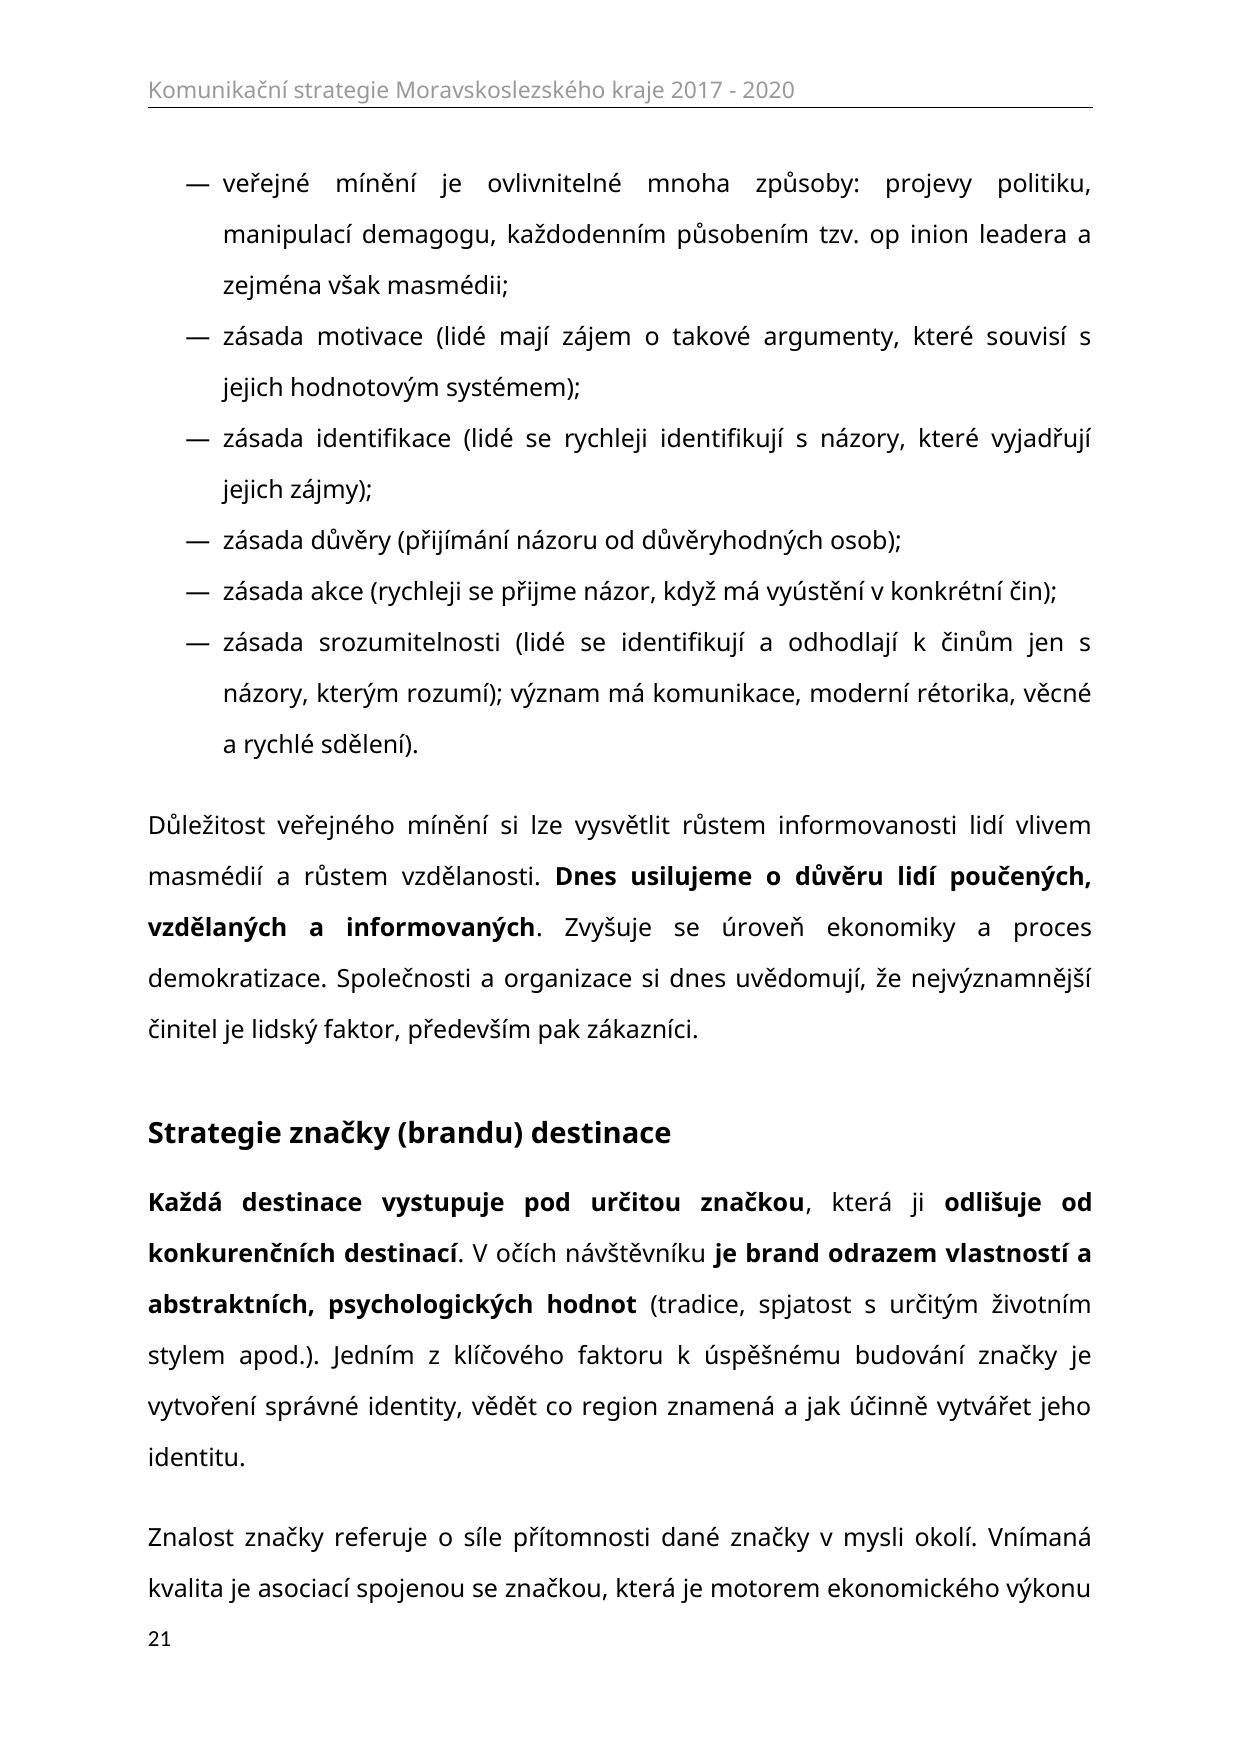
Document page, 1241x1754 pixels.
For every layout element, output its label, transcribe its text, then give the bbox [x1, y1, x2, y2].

list veřejné mínění je ovlivnitelné mnoha způsoby: projevy politiku, manipulací demagogu, každodenním působením tzv. op inion leadera a zejména však masmédii; [185, 166, 1093, 302]
list zásada akce (rychleji se přijme názor, když má vyústění v konkrétní čin); [185, 574, 1093, 608]
subtitle Strategie značky (brandu) destinace [148, 1112, 1093, 1152]
list zásada srozumitelnosti (lidé se identifikují a odhodlají k činům jen s názory, kterým rozumí); význam má komunikace, moderní rétorika, věcné a rychlé sdělení). [185, 625, 1093, 761]
text Důležitost veřejného mínění si lze vysvětlit růstem informovanosti lidí vlivem masmédií a růstem vzdělanosti. Dnes usilujeme o důvěru lidí poučených, vzdělaných a informovaných. Zvyšuje se úroveň ekonomiky a proces demokratizace. Společnosti a organizace si dnes uvědomují, že nejvýznamnější činitel je lidský faktor, především pak zákazníci. [148, 807, 1093, 1046]
list zásada důvěry (přijímání názoru od důvěryhodných osob); [185, 523, 1093, 557]
list zásada motivace (lidé mají zájem o takové argumenty, které souvisí s jejich hodnotovým systémem); [185, 319, 1093, 404]
text Každá destinace vystupuje pod určitou značkou, která ji odlišuje od konkurenčních destinací. V očích návštěvníku je brand odrazem vlastností a abstraktních, psychologických hodnot (tradice, spjatost s určitým životním stylem apod.). Jedním z klíčového faktoru k úspěšnému budování značky je vytvoření správné identity, vědět co region znamená a jak účinně vytvářet jeho identitu. [148, 1184, 1093, 1474]
list zásada identifikace (lidé se rychleji identifikují s názory, které vyjadřují jejich zájmy); [185, 421, 1093, 506]
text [148, 1520, 1093, 1605]
